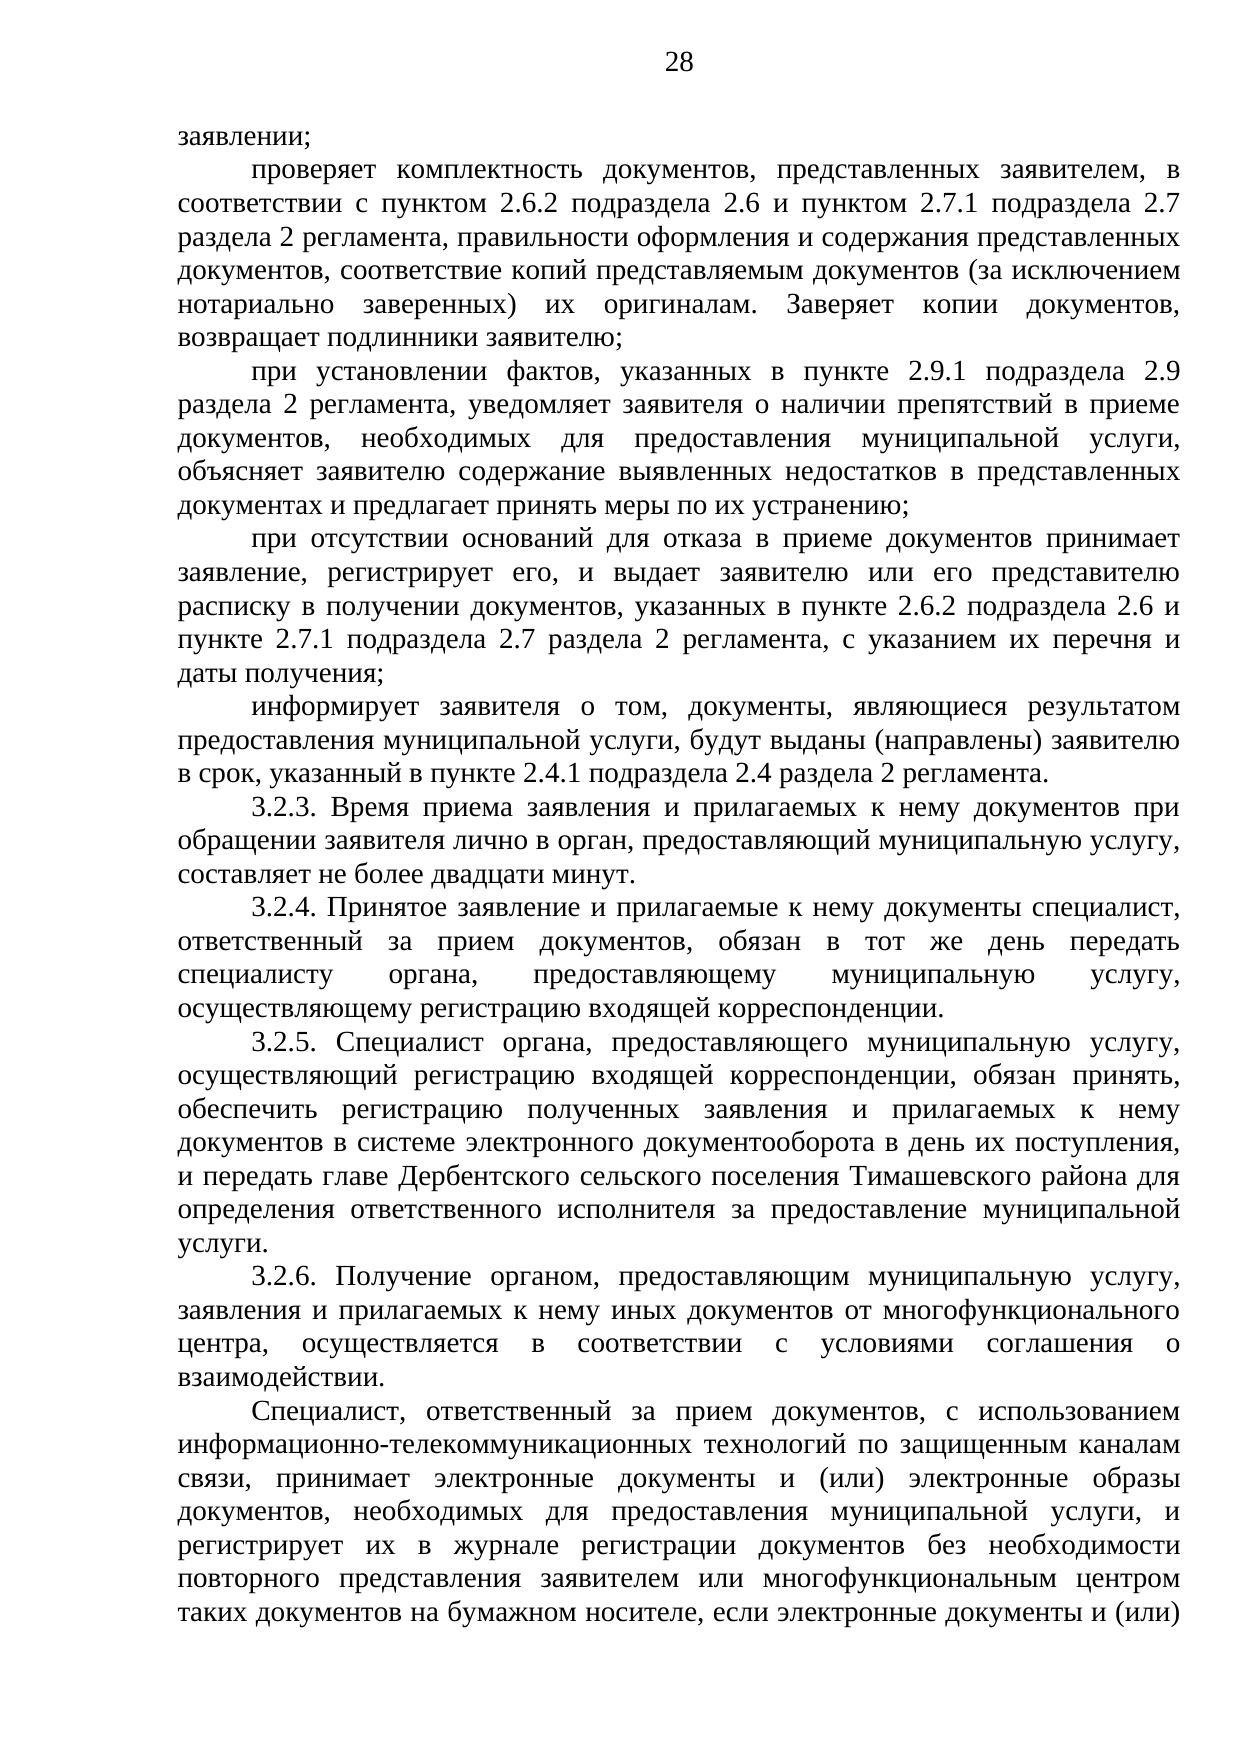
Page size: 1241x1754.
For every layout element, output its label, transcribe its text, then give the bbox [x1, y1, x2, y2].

text 3.2.3. Время приема заявления и прилагаемых к нему документов при обращении заявителя лично в орган, предоставляющий муниципальную услугу, составляет не более двадцати минут. [177, 789, 1181, 889]
text 3.2.5. Специалист органа, предоставляющего муниципальную услугу, осуществляющий регистрацию входящей корреспонденции, обязан принять, обеспечить регистрацию полученных заявления и прилагаемых к нему документов в системе электронного документооборота в день их поступления, и передать главе Дербентского сельского поселения Тимашевского района для определения ответственного исполнителя за предоставление муниципальной услуги. [177, 1024, 1181, 1258]
text 3.2.4. Принятое заявление и прилагаемые к нему документы специалист, ответственный за прием документов, обязан в тот же день передать специалисту органа, предоставляющему муниципальную услугу, осуществляющему регистрацию входящей корреспонденции. [177, 889, 1181, 1024]
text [177, 1393, 1181, 1627]
text информирует заявителя о том, документы, являющиеся результатом предоставления муниципальной услуги, будут выданы (направлены) заявителю в срок, указанный в пункте 2.4.1 подраздела 2.4 раздела 2 регламента. [177, 688, 1181, 789]
text проверяет комплектность документов, представленных заявителем, в соответствии с пунктом 2.6.2 подраздела 2.6 и пунктом 2.7.1 подраздела 2.7 раздела 2 регламента, правильности оформления и содержания представленных документов, соответствие копий представляемым документов (за исключением нотариально заверенных) их оригиналам. Заверяет копии документов, возвращает подлинники заявителю; [177, 152, 1181, 353]
text при отсутствии оснований для отказа в приеме документов принимает заявление, регистрирует его, и выдает заявителю или его представителю расписку в получении документов, указанных в пункте 2.6.2 подраздела 2.6 и пункте 2.7.1 подраздела 2.7 раздела 2 регламента, с указанием их перечня и даты получения; [177, 521, 1181, 688]
text при установлении фактов, указанных в пункте 2.9.1 подраздела 2.9 раздела 2 регламента, уведомляет заявителя о наличии препятствий в приеме документов, необходимых для предоставления муниципальной услуги, объясняет заявителю содержание выявленных недостатков в представленных документах и предлагает принять меры по их устранению; [177, 353, 1181, 521]
text 3.2.6. Получение органом, предоставляющим муниципальную услугу, заявления и прилагаемых к нему иных документов от многофункционального центра, осуществляется в соответствии с условиями соглашения о взаимодействии. [177, 1258, 1181, 1393]
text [177, 118, 1181, 152]
